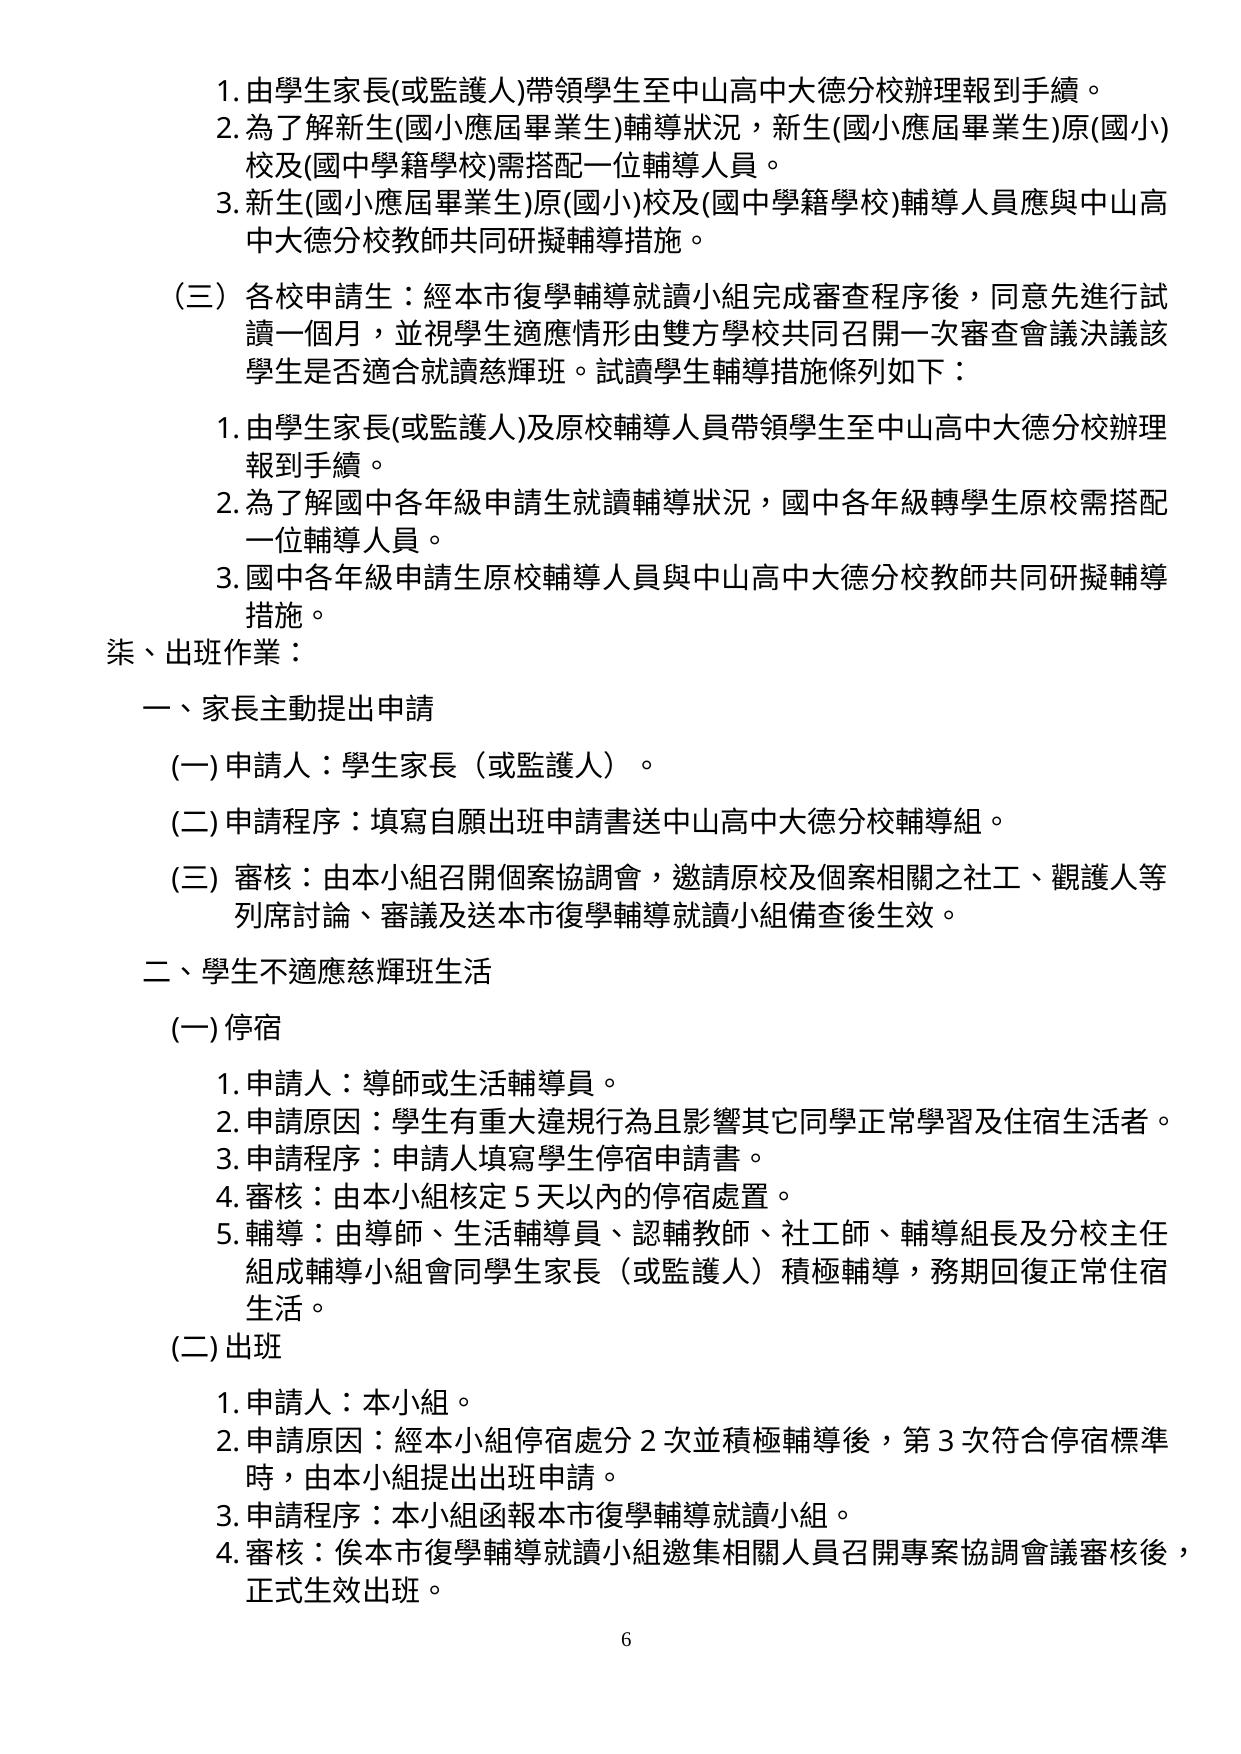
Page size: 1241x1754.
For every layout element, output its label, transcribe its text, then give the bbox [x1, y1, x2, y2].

list 為了解新生(國小應屆畢業生)輔導狀況，新生(國小應屆畢業生)原(國小)校及(國中學籍學校)需搭配一位輔導人員。 [216, 108, 1169, 183]
list 審核：由本小組召開個案協調會，邀請原校及個案相關之社工、觀護人等列席討論、審議及送本市復學輔導就讀小組備查後生效。 [171, 858, 1169, 933]
list 申請程序：申請人填寫學生停宿申請書。 [216, 1140, 1169, 1177]
list 申請程序：填寫自願出班申請書送中山高中大德分校輔導組。 [171, 802, 1169, 840]
list 輔導：由導師、生活輔導員、認輔教師、社工師、輔導組長及分校主任組成輔導小組會同學生家長（或監護人）積極輔導，務期回復正常住宿生活。 [216, 1215, 1169, 1327]
list 出班 [171, 1327, 1169, 1365]
list 家長主動提出申請 [142, 690, 1169, 727]
list 申請人：本小組。 [216, 1383, 1169, 1421]
list 國中各年級申請生原校輔導人員與中山高中大德分校教師共同研擬輔導措施。 [216, 558, 1169, 633]
list 申請原因：經本小組停宿處分2次並積極輔導後，第3次符合停宿標準時，由本小組提出出班申請。 [216, 1421, 1169, 1496]
list 學生不適應慈輝班生活 [142, 952, 1169, 990]
list 申請程序：本小組函報本市復學輔導就讀小組。 [216, 1496, 1169, 1533]
list 為了解國中各年級申請生就讀輔導狀況，國中各年級轉學生原校需搭配一位輔導人員。 [216, 483, 1169, 558]
list 各校申請生：經本市復學輔導就讀小組完成審查程序後，同意先進行試讀一個月，並視學生適應情形由雙方學校共同召開一次審查會議決議該學生是否適合就讀慈輝班。試讀學生輔導措施條列如下： [156, 277, 1169, 390]
list 審核：俟本市復學輔導就讀小組邀集相關人員召開專案協調會議審核後，正式生效出班。 [216, 1533, 1169, 1608]
list 停宿 [171, 1008, 1169, 1046]
list 申請人：學生家長（或監護人）。 [171, 746, 1169, 783]
list 由學生家長(或監護人)帶領學生至中山高中大德分校辦理報到手續。 [216, 71, 1169, 108]
list 新生(國小應屆畢業生)原(國小)校及(國中學籍學校)輔導人員應與中山高中大德分校教師共同研擬輔導措施。 [216, 183, 1169, 258]
list 由學生家長(或監護人)及原校輔導人員帶領學生至中山高中大德分校辦理報到手續。 [216, 408, 1169, 483]
list 審核：由本小組核定5天以內的停宿處置。 [216, 1177, 1169, 1215]
list 申請人：導師或生活輔導員。 [216, 1065, 1169, 1102]
list 申請原因：學生有重大違規行為且影響其它同學正常學習及住宿生活者。 [216, 1102, 1169, 1140]
list 出班作業： [106, 633, 1169, 671]
